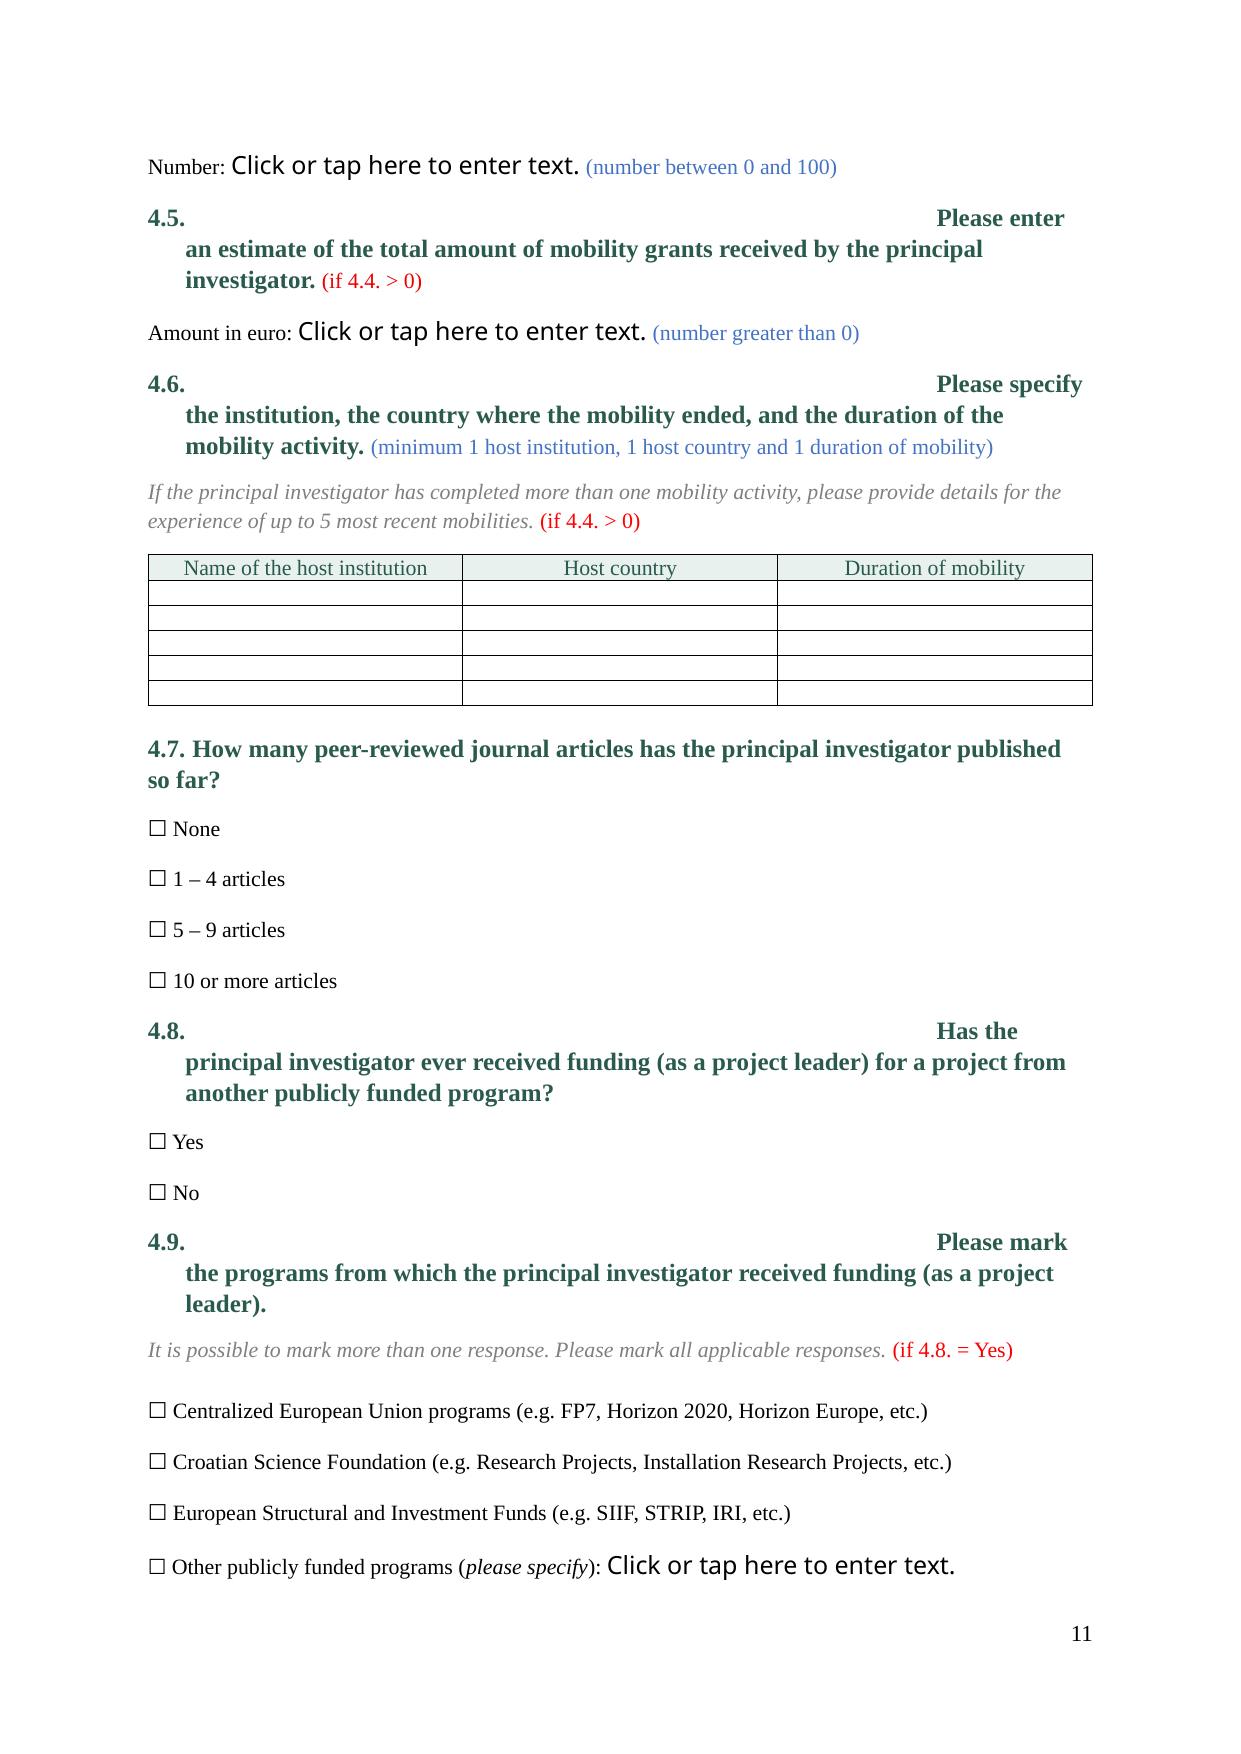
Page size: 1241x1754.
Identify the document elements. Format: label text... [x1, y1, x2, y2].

list Please mark the programs from which the principal investigator received funding (as a project leader). [148, 1227, 1093, 1318]
table_cell [463, 606, 777, 630]
list How many peer-reviewed journal articles has the principal investigator published so far? [148, 734, 1078, 794]
table_cell [778, 631, 1092, 655]
text ☐ Other publicly funded programs (please specify): [148, 1548, 1093, 1582]
text ☐ 1 – 4 articles [148, 863, 1093, 893]
text ☐ Yes [148, 1126, 1093, 1156]
text ☐ No [148, 1177, 1093, 1206]
table_cell [463, 581, 777, 605]
text ☐ Centralized European Union programs (e.g. FP7, Horizon 2020, Horizon Europe, etc.) [148, 1395, 1093, 1425]
text Amount in euro: (number greater than 0) [148, 313, 1093, 347]
list Has the principal investigator ever received funding (as a project leader) for a project from another publicly funded program? [148, 1016, 1093, 1107]
table_cell [463, 656, 777, 680]
text If the principal investigator has completed more than one mobility activity, please provide details for the experience of up to 5 most recent mobilities. (if 4.4. > 0) [148, 479, 1093, 533]
table_cell [149, 581, 462, 605]
table_cell [149, 631, 462, 655]
table_cell [463, 681, 777, 705]
text ☐ None [148, 813, 1093, 842]
text It is possible to mark more than one response. Please mark all applicable responses. (if 4.8. = Yes) [148, 1337, 1093, 1391]
text ☐ 5 – 9 articles [148, 914, 1093, 944]
table_header Name of the host institution [149, 555, 462, 580]
list Please enter an estimate of the total amount of mobility grants received by the principal investigator. (if 4.4. > 0) [148, 203, 1093, 294]
table_cell [149, 606, 462, 630]
text ☐ 10 or more articles [148, 965, 1093, 995]
table_cell [778, 681, 1092, 705]
table_cell [149, 656, 462, 680]
text ☐ European Structural and Investment Funds (e.g. SIIF, STRIP, IRI, etc.) [148, 1497, 1093, 1527]
table_cell [149, 681, 462, 705]
table_header Duration of mobility [778, 555, 1092, 580]
text ☐ Croatian Science Foundation (e.g. Research Projects, Installation Research Projects, etc.) [148, 1446, 1093, 1476]
table_cell [778, 656, 1092, 680]
table_cell [778, 581, 1092, 605]
text Number: (number between 0 and 100) [148, 148, 1093, 182]
list Please specify the institution, the country where the mobility ended, and the duration of the mobility activity. (minimum 1 host institution, 1 host country and 1 duration of mobility) [148, 369, 1093, 460]
table_header Host country [463, 555, 777, 580]
table_cell [778, 606, 1092, 630]
table_cell [463, 631, 777, 655]
